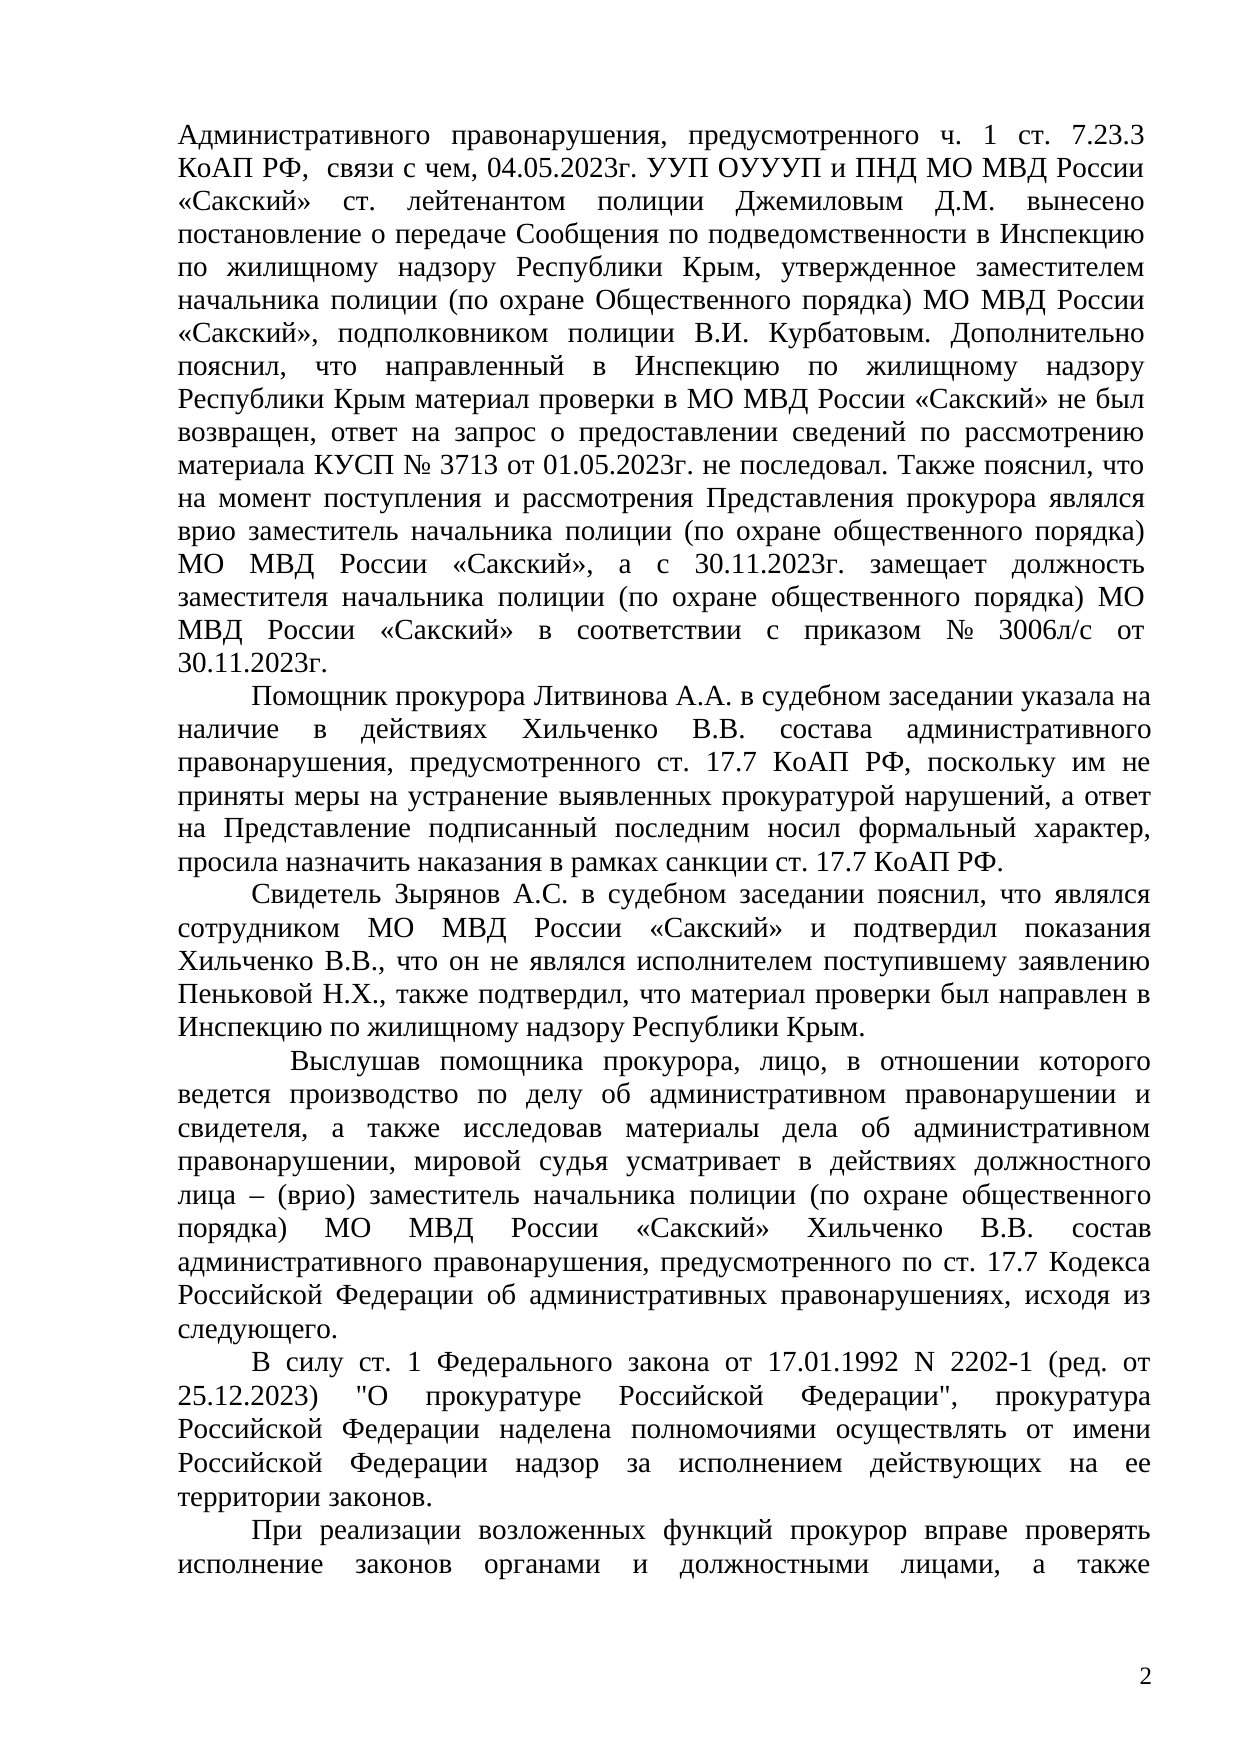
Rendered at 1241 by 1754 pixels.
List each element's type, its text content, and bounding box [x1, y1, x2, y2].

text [177, 118, 1145, 679]
text Помощник прокурора Литвинова А.А. в судебном заседании указала на наличие в действиях Хильченко В.В. состава административного правонарушения, предусмотренного ст. 17.7 КоАП РФ, поскольку им не приняты меры на устранение выявленных прокуратурой нарушений, а ответ на Представление подписанный последним носил формальный характер, просила назначить наказания в рамках санкции ст. 17.7 КоАП РФ. [177, 679, 1152, 878]
text Свидетель Зырянов А.С. в судебном заседании пояснил, что являлся сотрудником МО МВД России «Сакский» и подтвердил показания Хильченко В.В., что он не являлся исполнителем поступившему заявлению Пеньковой Н.Х., также подтвердил, что материал проверки был направлен в Инспекцию по жилищному надзору Республики Крым. [177, 878, 1152, 1043]
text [177, 1512, 1152, 1579]
text В силу ст. 1 Федерального закона от 17.01.1992 N 2202-1 (ред. от 25.12.2023) "О прокуратуре Российской Федерации", прокуратура Российской Федерации наделена полномочиями осуществлять от имени Российской Федерации надзор за исполнением действующих на ее территории законов. [177, 1344, 1152, 1512]
text Выслушав помощника прокурора, лицо, в отношении которого ведется производство по делу об административном правонарушении и свидетеля, а также исследовав материалы дела об административном правонарушении, мировой судья усматривает в действиях должностного лица – (врио) заместитель начальника полиции (по охране общественного порядка) МО МВД России «Сакский» Хильченко В.В. состав административного правонарушения, предусмотренного по ст. 17.7 Кодекса Российской Федерации об административных правонарушениях, исходя из следующего. [177, 1043, 1152, 1344]
